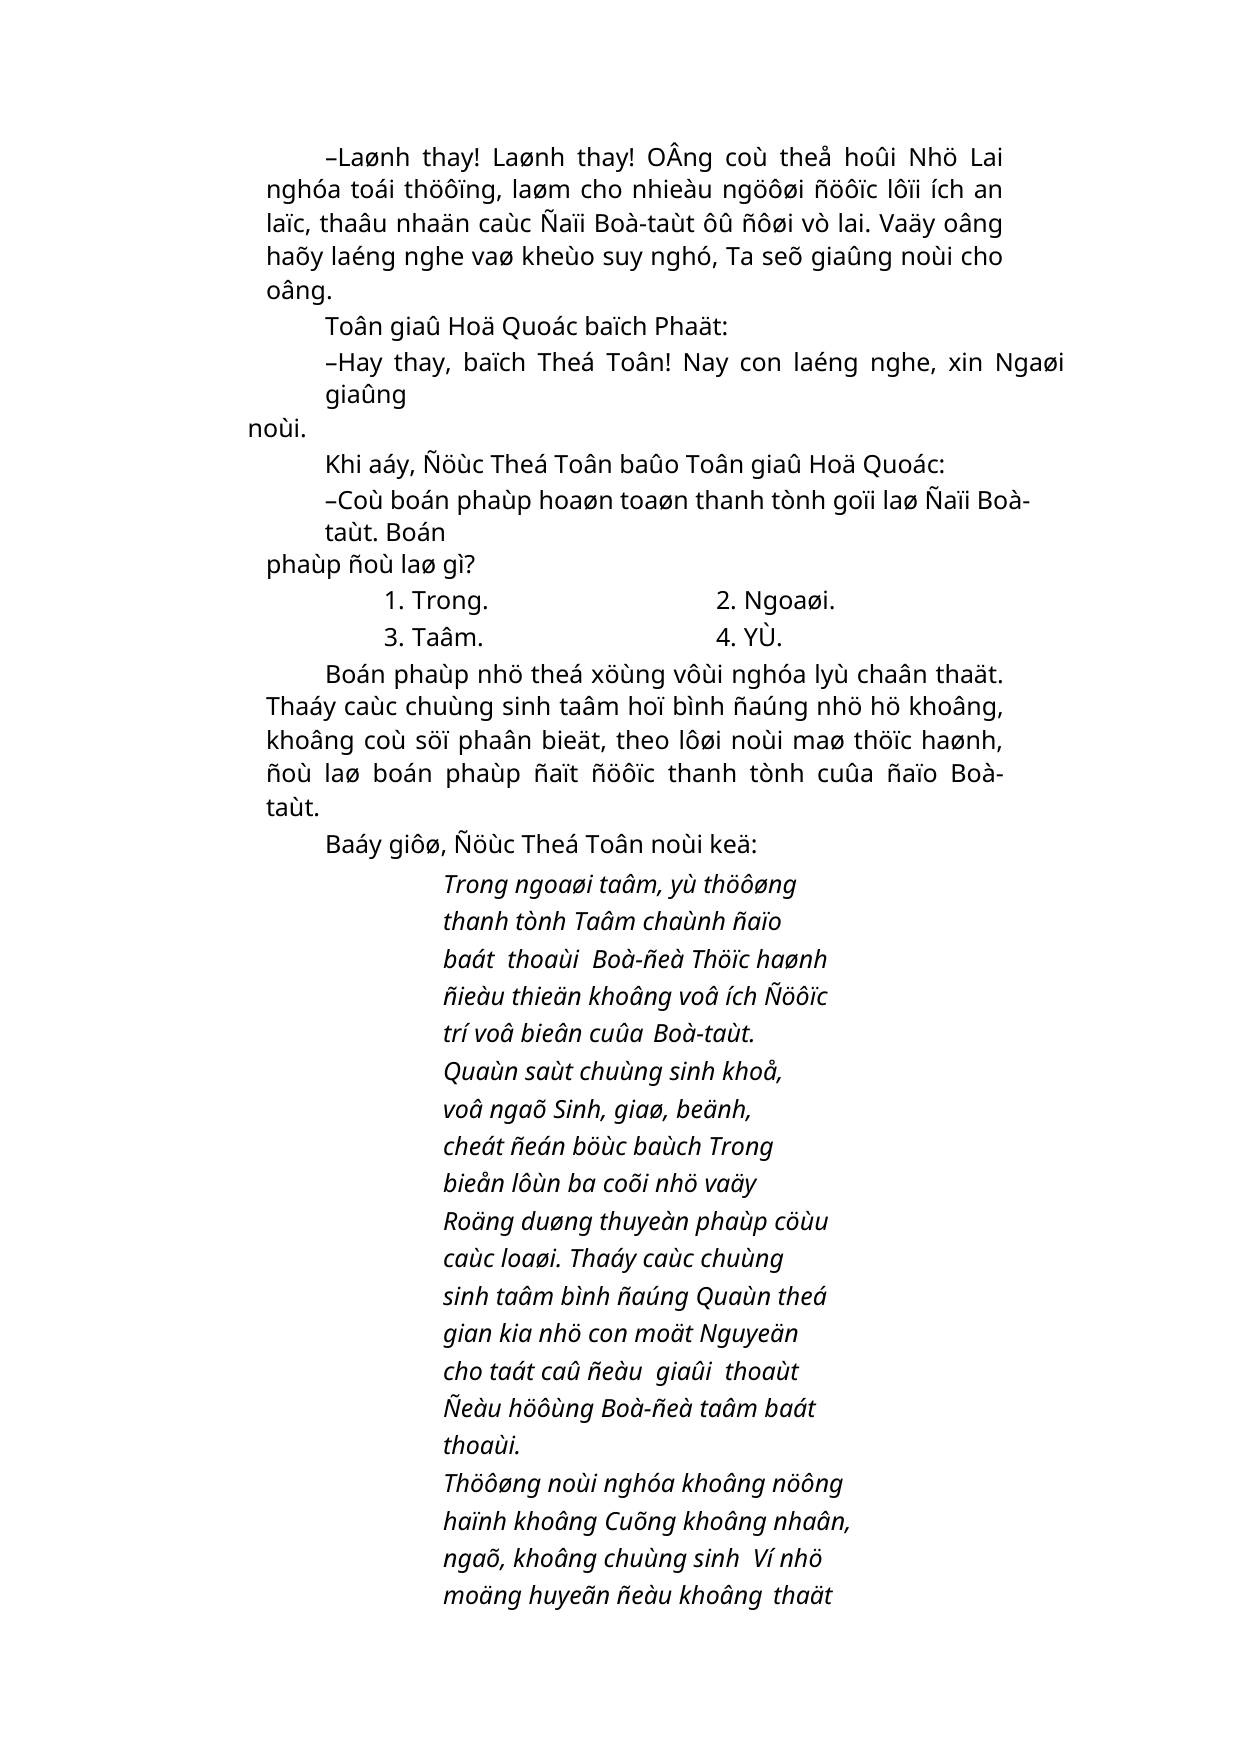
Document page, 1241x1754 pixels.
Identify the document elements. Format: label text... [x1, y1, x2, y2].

text –Laønh thay! Laønh thay! OÂng coù theå hoûi Nhö Lai nghóa toái thöôïng, laøm cho nhieàu ngöôøi ñöôïc lôïi ích an laïc, thaâu nhaän caùc Ñaïi Boà-taùt ôû ñôøi vò lai. Vaäy oâng haõy laéng nghe vaø kheùo suy nghó, Ta seõ giaûng noùi cho oâng. [266, 139, 1004, 306]
text Baáy giôø, Ñöùc Theá Toân noùi keä: [325, 826, 1065, 860]
text 3. Taâm. 4. YÙ. [384, 619, 1065, 653]
text phaùp ñoù laø gì? [266, 548, 1065, 581]
text Khi aáy, Ñöùc Theá Toân baûo Toân giaû Hoä Quoác: [324, 447, 1065, 481]
text Roäng duøng thuyeàn phaùp cöùu caùc loaøi. Thaáy caùc chuùng sinh taâm bình ñaúng Quaùn theá gian kia nhö con moät Nguyeän cho taát caû ñeàu giaûi thoaùt Ñeàu höôùng Boà-ñeà taâm baát thoaùi. [443, 1203, 833, 1462]
text noùi. [175, 410, 307, 444]
text –Coù boán phaùp hoaøn toaøn thanh tònh goïi laø Ñaïi Boà-taùt. Boán [324, 483, 1065, 548]
text 1. Trong. 2. Ngoaøi. [384, 583, 1065, 617]
text Trong ngoaøi taâm, yù thöôøng thanh tònh Taâm chaùnh ñaïo baát thoaùi Boà-ñeà Thöïc haønh ñieàu thieän khoâng voâ ích Ñöôïc trí voâ bieân cuûa Boà-taùt. [443, 867, 833, 1050]
text Quaùn saùt chuùng sinh khoå, voâ ngaõ Sinh, giaø, beänh, cheát ñeán böùc baùch Trong bieån lôùn ba coõi nhö vaäy [443, 1054, 819, 1200]
text –Hay thay, baïch Theá Toân! Nay con laéng nghe, xin Ngaøi giaûng [325, 346, 1065, 410]
text Thöôøng noùi nghóa khoâng nöông haïnh khoâng Cuõng khoâng nhaân, ngaõ, khoâng chuùng sinh Ví nhö moäng huyeãn ñeàu khoâng thaät [443, 1466, 892, 1612]
text Boán phaùp nhö theá xöùng vôùi nghóa lyù chaân thaät. Thaáy caùc chuùng sinh taâm hoï bình ñaúng nhö hö khoâng, khoâng coù söï phaân bieät, theo lôøi noùi maø thöïc haønh, ñoù laø boán phaùp ñaït ñöôïc thanh tònh cuûa ñaïo Boà- taùt. [266, 656, 1004, 823]
text Toân giaû Hoä Quoác baïch Phaät: [325, 309, 1065, 343]
